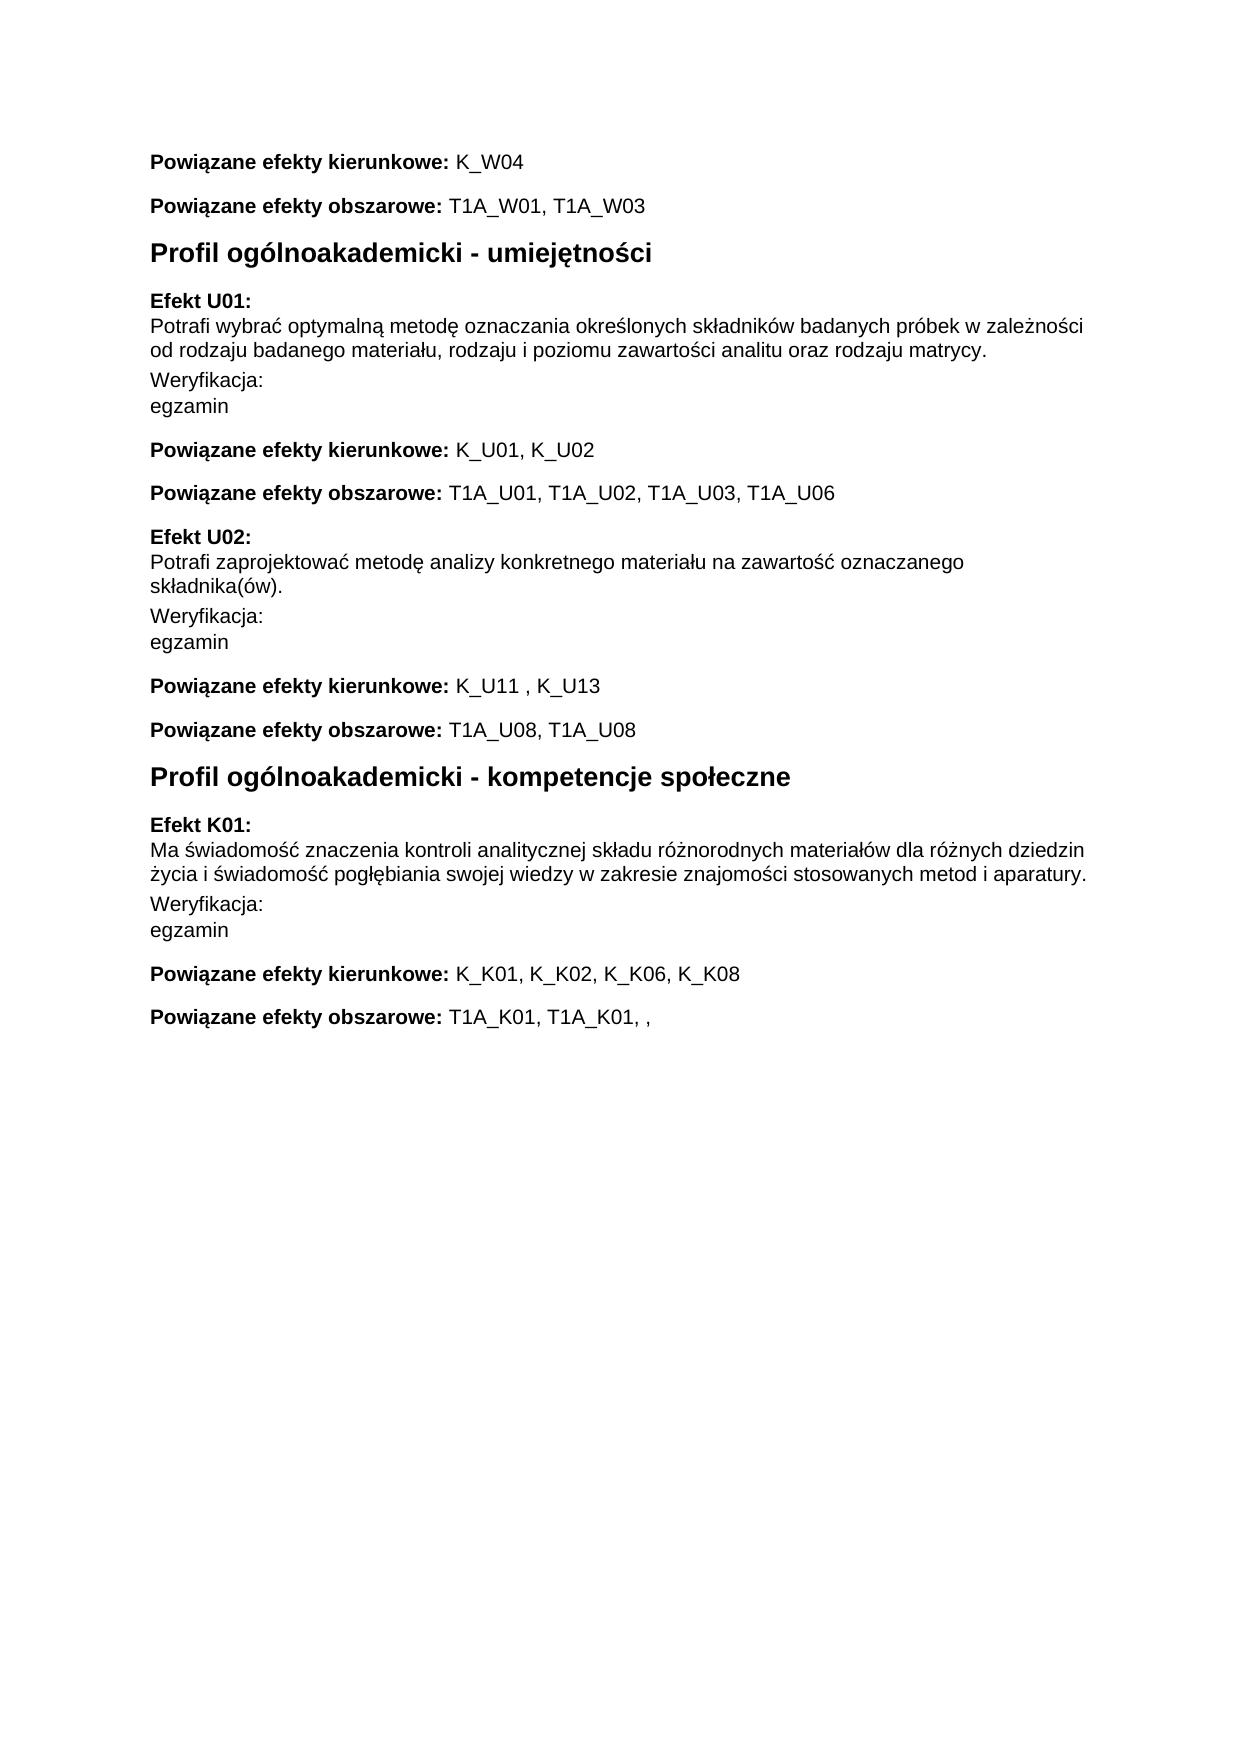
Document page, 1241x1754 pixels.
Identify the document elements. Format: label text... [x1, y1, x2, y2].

text Weryfikacja: [150, 892, 1090, 916]
text Weryfikacja: [150, 368, 1090, 392]
text Efekt U01: [150, 288, 1090, 312]
text Weryfikacja: [150, 604, 1090, 628]
text Powiązane efekty obszarowe: T1A_K01, T1A_K01, , [150, 1005, 1090, 1029]
text Potrafi wybrać optymalną metodę oznaczania określonych składników badanych próbek w zależności od rodzaju badanego materiału, rodzaju i poziomu zawartości analitu oraz rodzaju matrycy. [150, 313, 1090, 361]
text Powiązane efekty kierunkowe: K_U01, K_U02 [150, 437, 1090, 461]
text Powiązane efekty obszarowe: T1A_W01, T1A_W03 [150, 194, 1090, 218]
text egzamin [150, 394, 1090, 418]
text egzamin [150, 630, 1090, 654]
text Efekt K01: [150, 812, 1090, 836]
text Powiązane efekty obszarowe: T1A_U01, T1A_U02, T1A_U03, T1A_U06 [150, 481, 1090, 505]
text Powiązane efekty kierunkowe: K_U11 , K_U13 [150, 674, 1090, 698]
subtitle Profil ogólnoakademicki - kompetencje społeczne [150, 761, 1090, 793]
text Powiązane efekty kierunkowe: K_W04 [150, 150, 1090, 174]
text egzamin [150, 918, 1090, 942]
text Potrafi zaprojektować metodę analizy konkretnego materiału na zawartość oznaczanego składnika(ów). [150, 550, 1090, 598]
text Powiązane efekty obszarowe: T1A_U08, T1A_U08 [150, 718, 1090, 742]
subtitle Profil ogólnoakademicki - umiejętności [150, 237, 1090, 269]
text Ma świadomość znaczenia kontroli analitycznej składu różnorodnych materiałów dla różnych dziedzin życia i świadomość pogłębiania swojej wiedzy w zakresie znajomości stosowanych metod i aparatury. [150, 837, 1090, 885]
text Efekt U02: [150, 525, 1090, 549]
text Powiązane efekty kierunkowe: K_K01, K_K02, K_K06, K_K08 [150, 961, 1090, 985]
